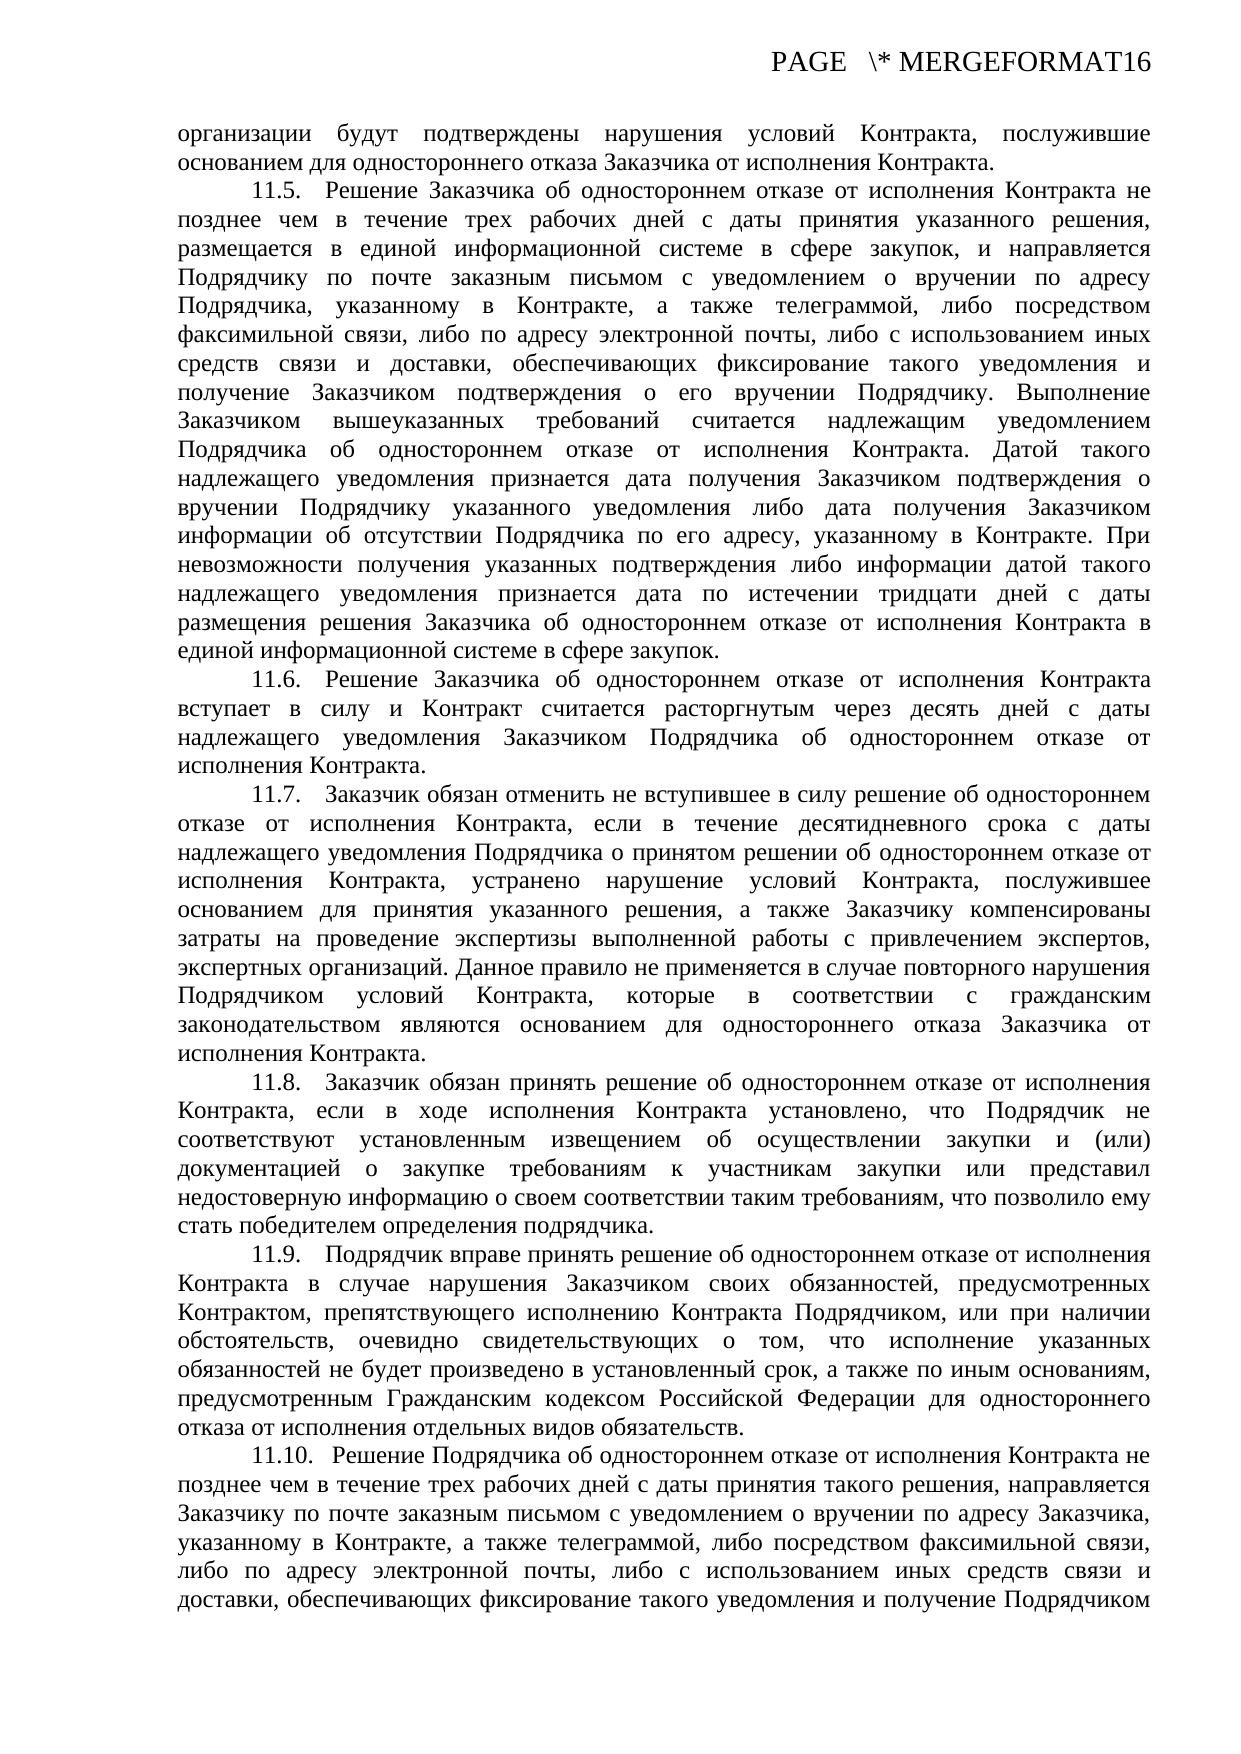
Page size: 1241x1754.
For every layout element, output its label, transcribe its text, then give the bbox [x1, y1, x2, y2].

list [177, 118, 1152, 176]
list Подрядчик вправе принять решение об одностороннем отказе от исполнения Контракта в случае нарушения Заказчиком своих обязанностей, предусмотренных Контрактом, препятствующего исполнению Контракта Подрядчиком, или при наличии обстоятельств, очевидно свидетельствующих о том, что исполнение указанных обязанностей не будет произведено в установленный срок, а также по иным основаниям, предусмотренным Гражданским кодексом Российской Федерации для одностороннего отказа от исполнения отдельных видов обязательств. [177, 1239, 1152, 1441]
list Заказчик обязан отменить не вступившее в силу решение об одностороннем отказе от исполнения Контракта, если в течение десятидневного срока с даты надлежащего уведомления Подрядчика о принятом решении об одностороннем отказе от исполнения Контракта, устранено нарушение условий Контракта, послужившее основанием для принятия указанного решения, а также Заказчику компенсированы затраты на проведение экспертизы выполненной работы с привлечением экспертов, экспертных организаций. Данное правило не применяется в случае повторного нарушения Подрядчиком условий Контракта, которые в соответствии с гражданским законодательством являются основанием для одностороннего отказа Заказчика от исполнения Контракта. [177, 779, 1152, 1067]
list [177, 1441, 1152, 1613]
list Решение Заказчика об одностороннем отказе от исполнения Контракта не позднее чем в течение трех рабочих дней с даты принятия указанного решения, размещается в единой информационной системе в сфере закупок, и направляется Подрядчику по почте заказным письмом с уведомлением о вручении по адресу Подрядчика, указанному в Контракте, а также телеграммой, либо посредством факсимильной связи, либо по адресу электронной почты, либо с использованием иных средств связи и доставки, обеспечивающих фиксирование такого уведомления и получение Заказчиком подтверждения о его вручении Подрядчику. Выполнение Заказчиком вышеуказанных требований считается надлежащим уведомлением Подрядчика об одностороннем отказе от исполнения Контракта. Датой такого надлежащего уведомления признается дата получения Заказчиком подтверждения о вручении Подрядчику указанного уведомления либо дата получения Заказчиком информации об отсутствии Подрядчика по его адресу, указанному в Контракте. При невозможности получения указанных подтверждения либо информации датой такого надлежащего уведомления признается дата по истечении тридцати дней с даты размещения решения Заказчика об одностороннем отказе от исполнения Контракта в единой информационной системе в сфере закупок. [177, 176, 1152, 664]
list Решение Заказчика об одностороннем отказе от исполнения Контракта вступает в силу и Контракт считается расторгнутым через десять дней с даты надлежащего уведомления Заказчиком Подрядчика об одностороннем отказе от исполнения Контракта. [177, 664, 1152, 779]
list Заказчик обязан принять решение об одностороннем отказе от исполнения Контракта, если в ходе исполнения Контракта установлено, что Подрядчик не соответствуют установленным извещением об осуществлении закупки и (или) документацией о закупке требованиям к участникам закупки или представил недостоверную информацию о своем соответствии таким требованиям, что позволило ему стать победителем определения подрядчика. [177, 1067, 1152, 1239]
